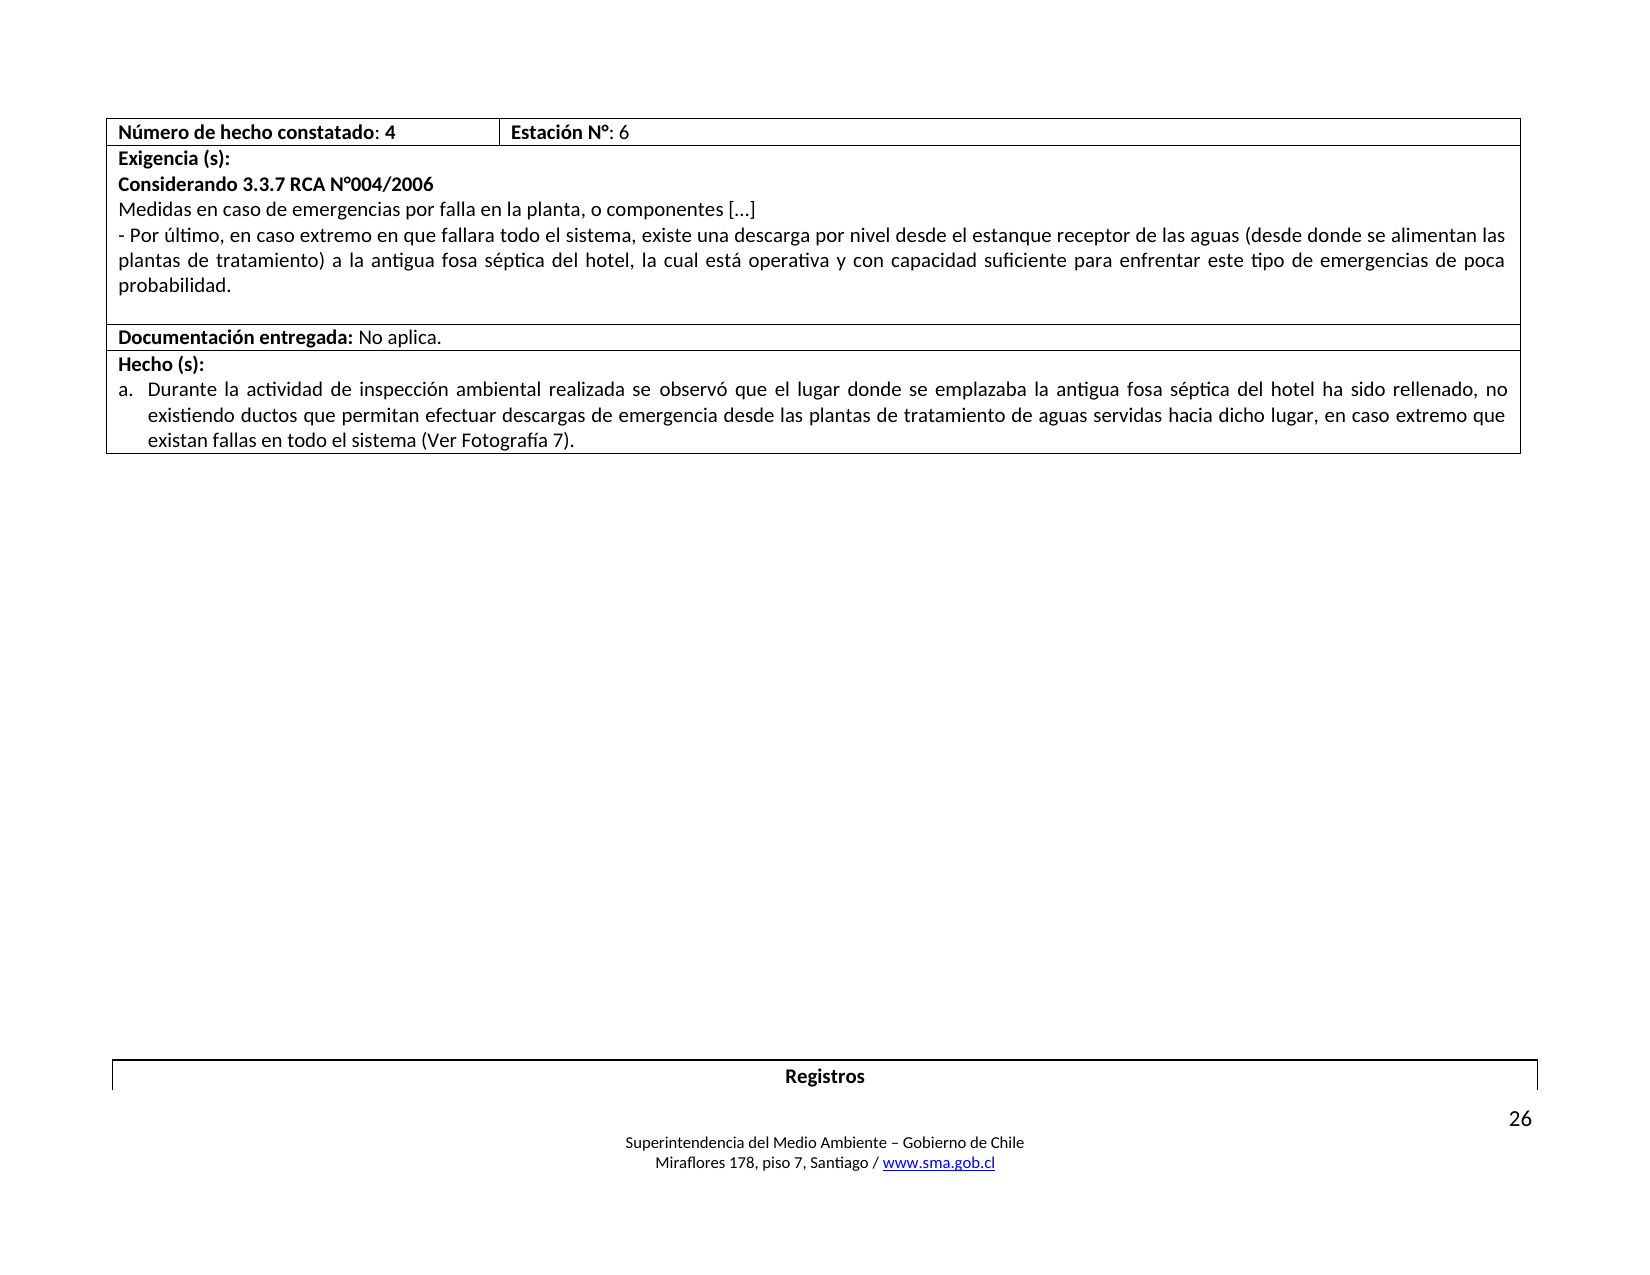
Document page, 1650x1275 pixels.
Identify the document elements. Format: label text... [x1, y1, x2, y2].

table_cell Hecho (s): Durante la actividad de inspección ambiental realizada se observó que el lugar donde se emplazaba la antigua fosa séptica del hotel ha sido rellenado, no existiendo ductos que permitan efectuar descargas de emergencia desde las plantas de tratamiento de aguas servidas hacia dicho lugar, en caso extremo que existan fallas en todo el sistema (Ver Fotografía 7). [107, 351, 1520, 453]
table_cell Documentación entregada: No aplica. [107, 325, 1520, 350]
table_header Estación N°: 6 [500, 119, 1520, 144]
table_header Registros [113, 1061, 1537, 1090]
table_header Número de hecho constatado: 4 [107, 119, 499, 144]
table_cell Exigencia (s): Considerando 3.3.7 RCA N°004/2006 Medidas en caso de emergencias por falla en la planta, o componentes […] - Por último, en caso extremo en que fallara todo el sistema, existe una descarga por nivel desde el estanque receptor de las aguas (desde donde se alimentan las plantas de tratamiento) a la antigua fosa séptica del hotel, la cual está operativa y con capacidad suficiente para enfrentar este tipo de emergencias de poca probabilidad. [107, 146, 1520, 323]
